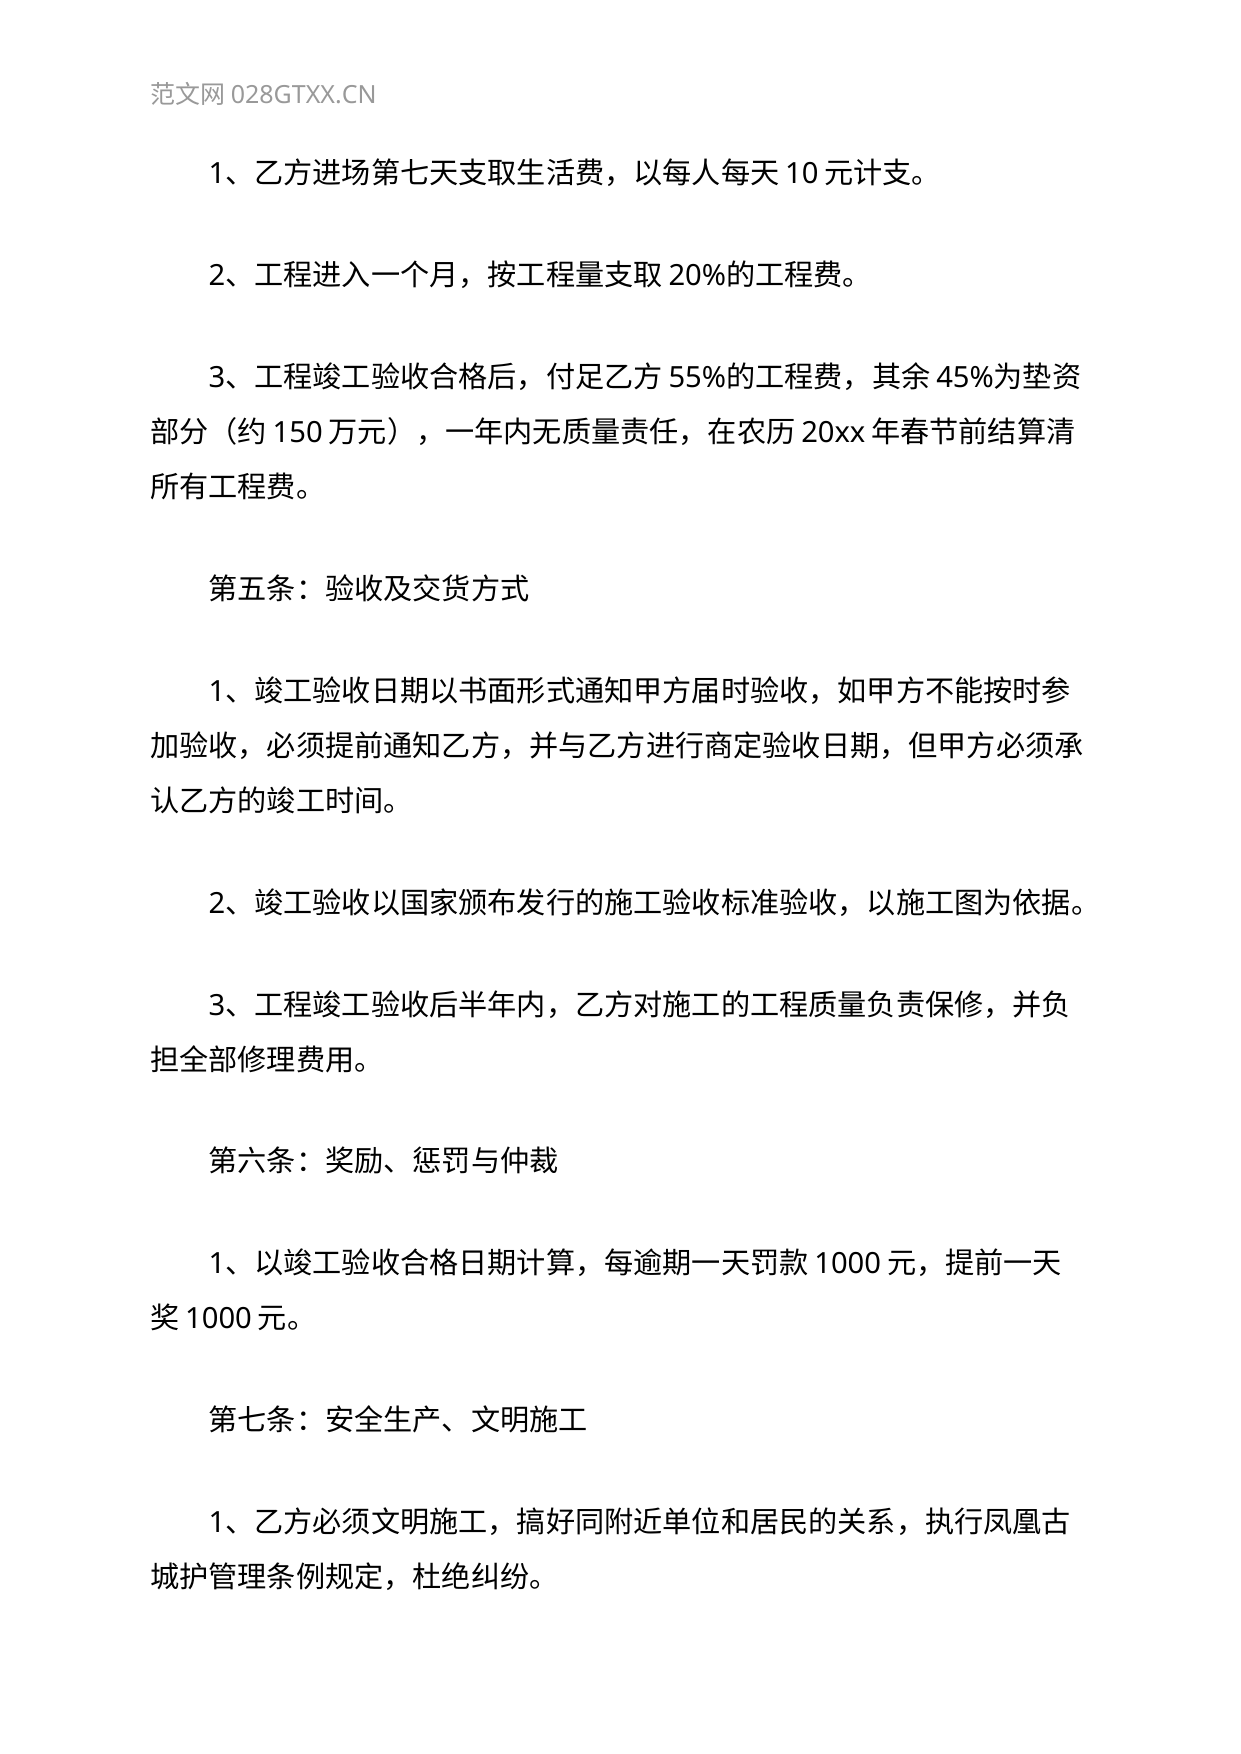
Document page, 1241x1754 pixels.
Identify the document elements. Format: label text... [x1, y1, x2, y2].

text 第六条：奖励、惩罚与仲裁 [150, 1138, 1090, 1180]
text 1、以竣工验收合格日期计算，每逾期一天罚款1000元，提前一天奖1000元。 [150, 1240, 1090, 1337]
text 2、竣工验收以国家颁布发行的施工验收标准验收，以施工图为依据。 [150, 879, 1090, 922]
text 第七条：安全生产、文明施工 [150, 1397, 1090, 1439]
text 1、乙方必须文明施工，搞好同附近单位和居民的关系，执行凤凰古城护管理条例规定，杜绝纠纷。 [150, 1498, 1090, 1596]
text 3、工程竣工验收合格后，付足乙方55%的工程费，其余45%为垫资部分（约150万元），一年内无质量责任，在农历20xx年春节前结算清所有工程费。 [150, 354, 1090, 506]
text 3、工程竣工验收后半年内，乙方对施工的工程质量负责保修，并负担全部修理费用。 [150, 981, 1090, 1078]
text 1、乙方进场第七天支取生活费，以每人每天10元计支。 [150, 150, 1090, 192]
text 第五条：验收及交货方式 [150, 566, 1090, 608]
text 2、工程进入一个月，按工程量支取20%的工程费。 [150, 252, 1090, 294]
text 1、竣工验收日期以书面形式通知甲方届时验收，如甲方不能按时参加验收，必须提前通知乙方，并与乙方进行商定验收日期，但甲方必须承认乙方的竣工时间。 [150, 667, 1090, 820]
